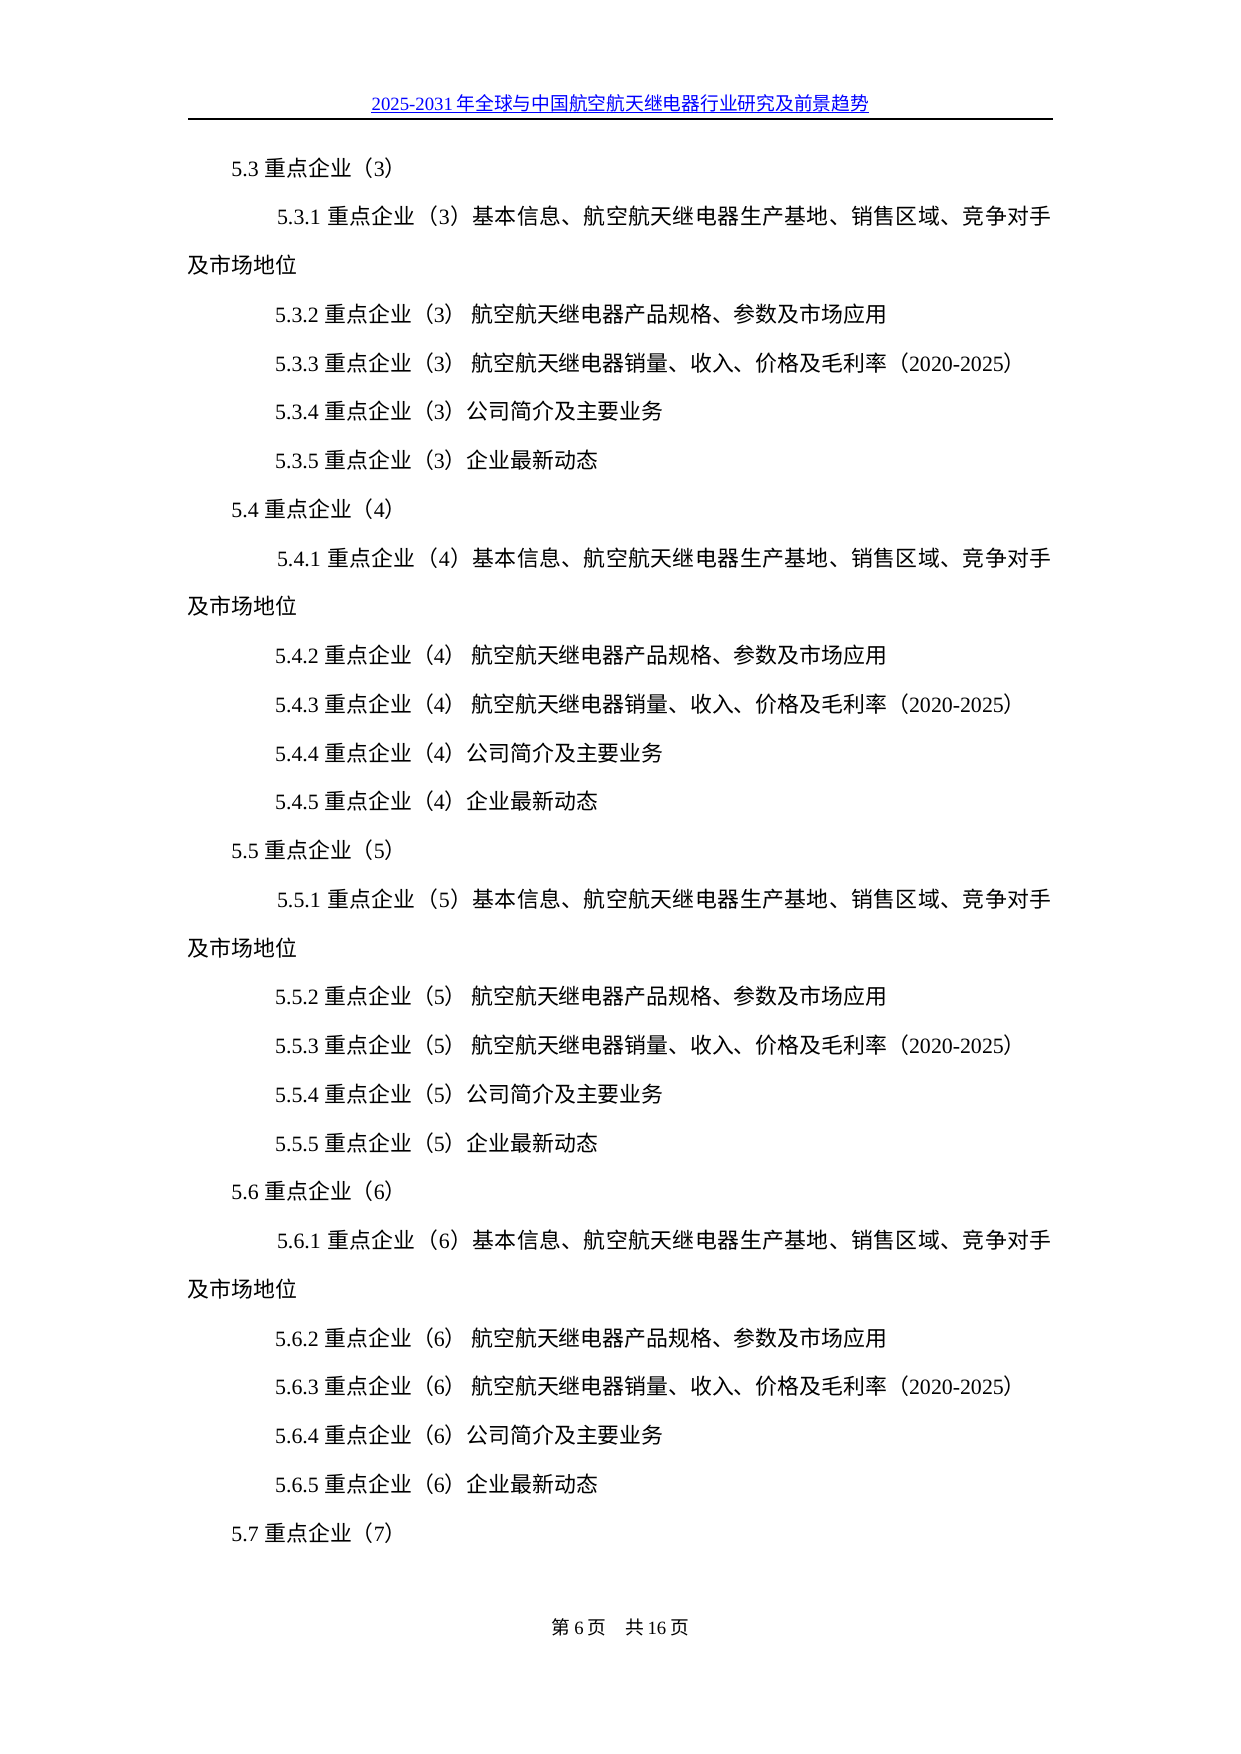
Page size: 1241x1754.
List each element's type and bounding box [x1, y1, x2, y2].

text [187, 150, 1053, 1548]
